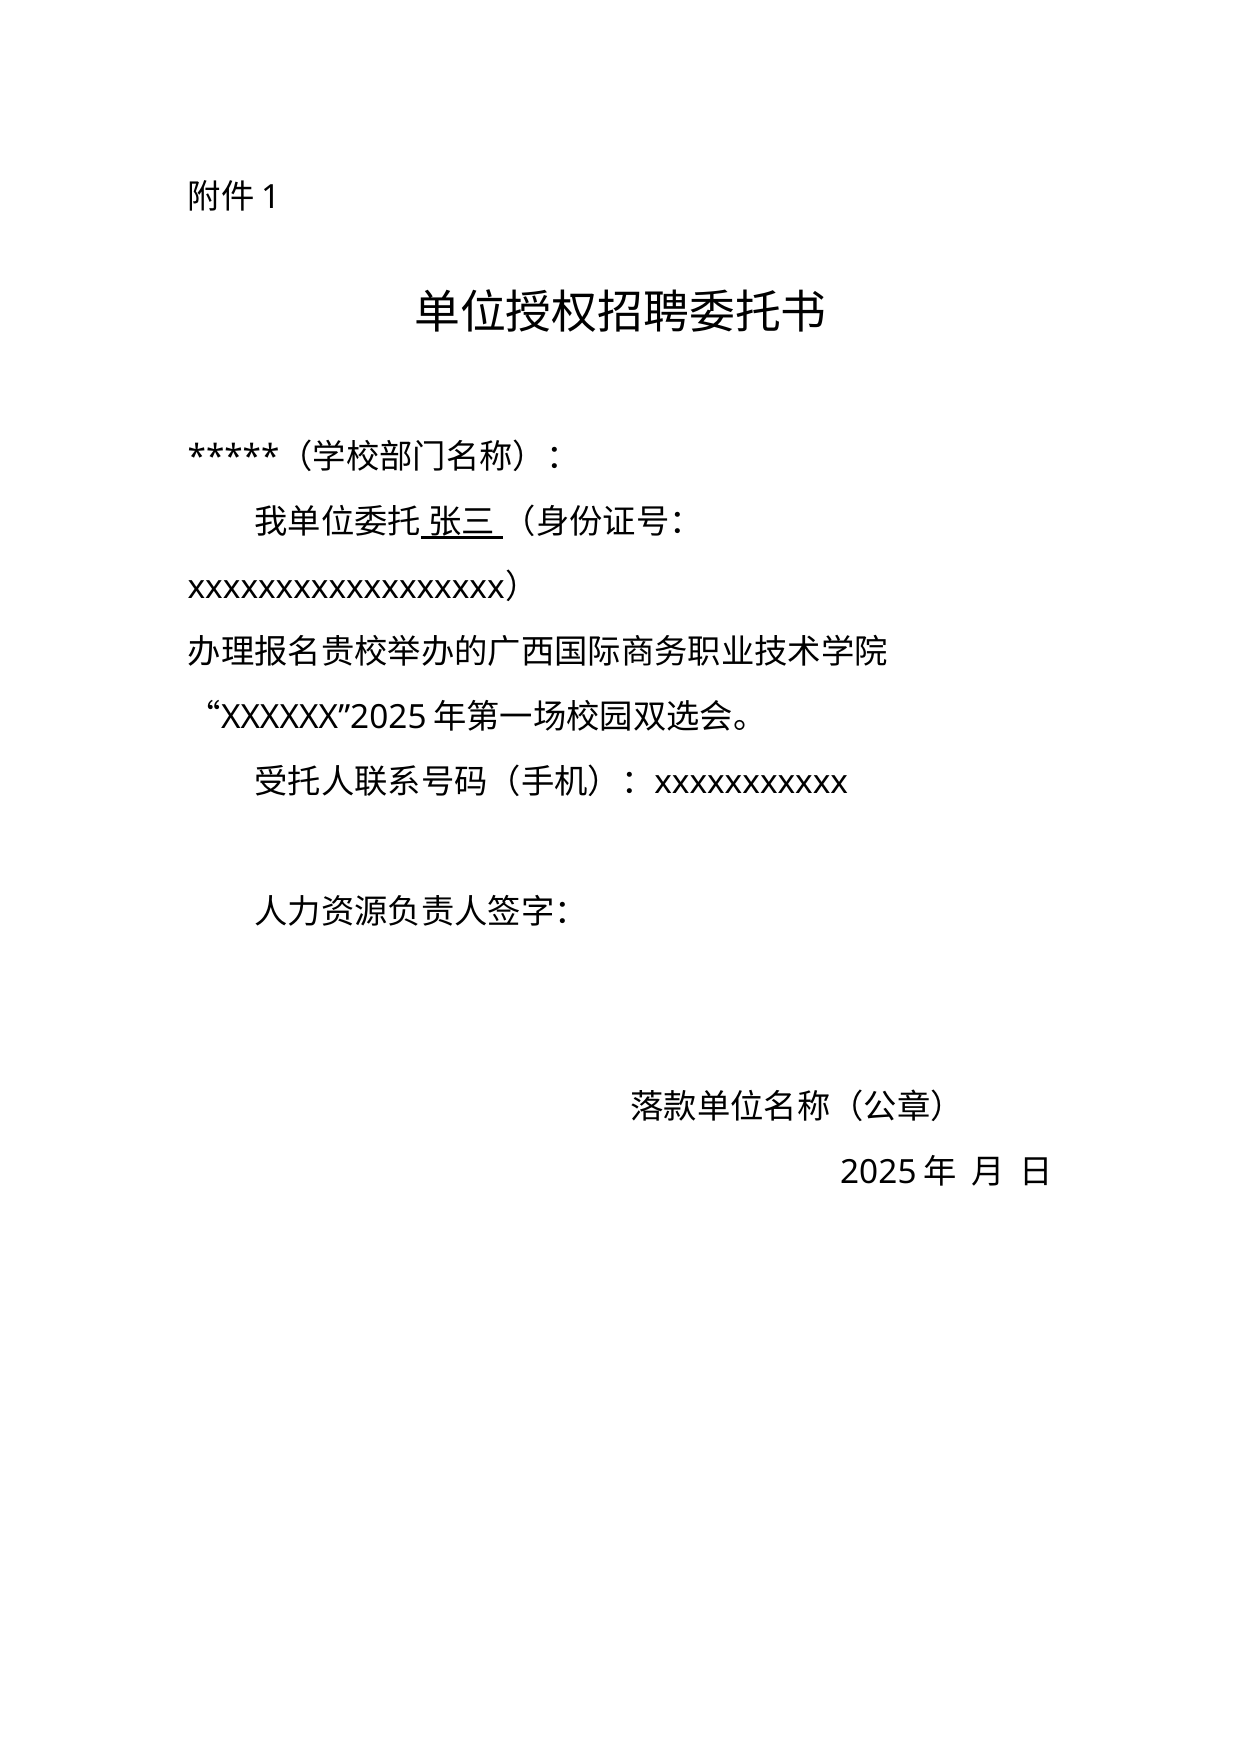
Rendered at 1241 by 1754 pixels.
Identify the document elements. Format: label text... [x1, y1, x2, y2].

text *****（学校部门名称）： [187, 422, 1053, 487]
text 落款单位名称（公章） [187, 1072, 1053, 1137]
text 办理报名贵校举办的广西国际商务职业技术学院“XXXXXX”2025年第一场校园双选会。 [187, 617, 1053, 747]
text 2025年 月 日 [187, 1137, 1053, 1202]
text 人力资源负责人签字： [187, 877, 1053, 942]
text 我单位委托 张三 （身份证号：xxxxxxxxxxxxxxxxxx） [187, 487, 1053, 617]
text 附件1 [187, 162, 1053, 227]
text 受托人联系号码（手机）：xxxxxxxxxxx [187, 747, 1053, 812]
text 单位授权招聘委托书 [187, 259, 1053, 357]
